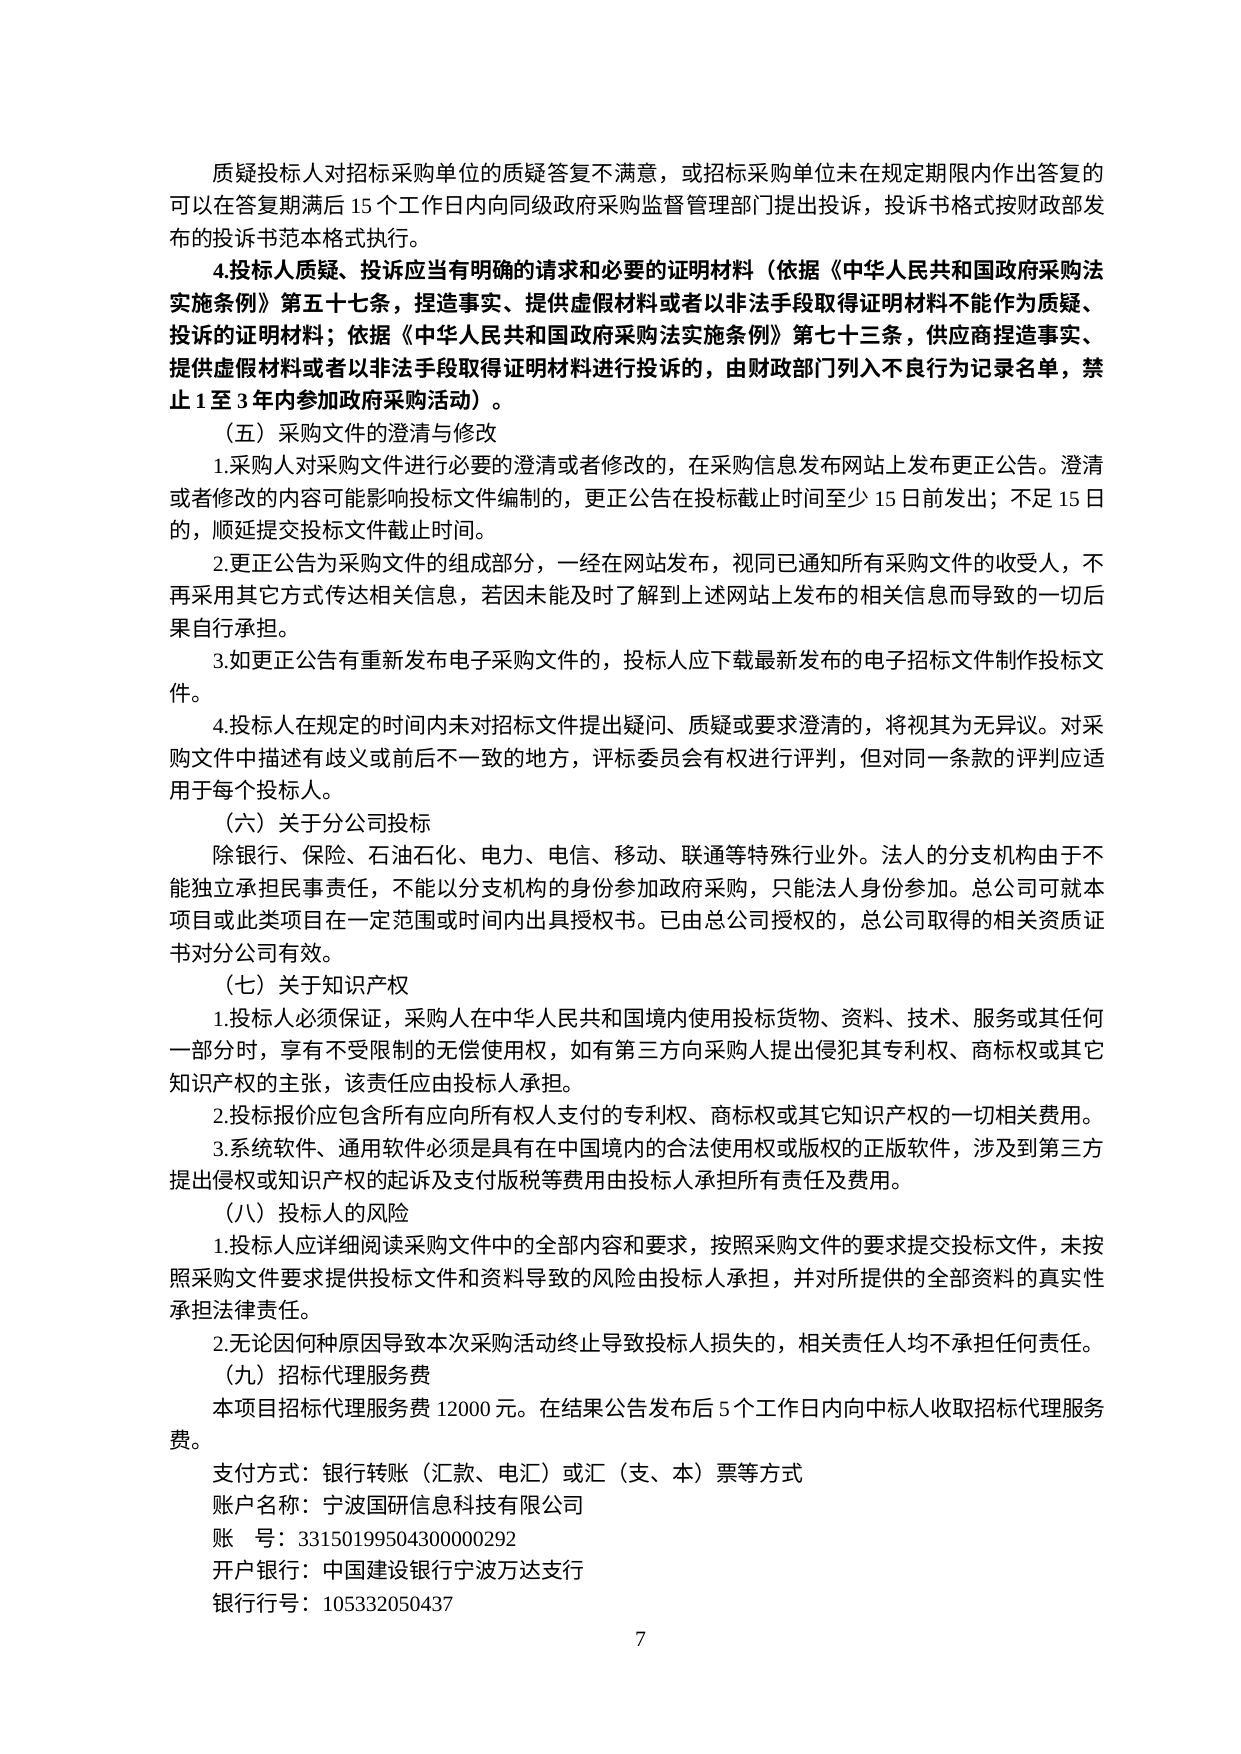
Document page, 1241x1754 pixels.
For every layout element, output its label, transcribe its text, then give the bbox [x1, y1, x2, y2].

text 1.采购人对采购文件进行必要的澄清或者修改的，在采购信息发布网站上发布更正公告。澄清或者修改的内容可能影响投标文件编制的，更正公告在投标截止时间至少15日前发出；不足15日的，顺延提交投标文件截止时间。 [169, 448, 1106, 545]
text （五）采购文件的澄清与修改 [169, 415, 1106, 448]
text （九）招标代理服务费 [169, 1358, 1106, 1390]
text 账 号：33150199504300000292 [169, 1520, 1106, 1553]
text 3.系统软件、通用软件必须是具有在中国境内的合法使用权或版权的正版软件，涉及到第三方提出侵权或知识产权的起诉及支付版税等费用由投标人承担所有责任及费用。 [169, 1130, 1106, 1195]
text 3.如更正公告有重新发布电子采购文件的，投标人应下载最新发布的电子招标文件制作投标文件。 [169, 643, 1106, 708]
text 4.投标人质疑、投诉应当有明确的请求和必要的证明材料（依据《中华人民共和国政府采购法实施条例》第五十七条，捏造事实、提供虚假材料或者以非法手段取得证明材料不能作为质疑、投诉的证明材料；依据《中华人民共和国政府采购法实施条例》第七十三条，供应商捏造事实、提供虚假材料或者以非法手段取得证明材料进行投诉的，由财政部门列入不良行为记录名单，禁止1至3年内参加政府采购活动）。 [169, 253, 1106, 415]
text 除银行、保险、石油石化、电力、电信、移动、联通等特殊行业外。法人的分支机构由于不能独立承担民事责任，不能以分支机构的身份参加政府采购，只能法人身份参加。总公司可就本项目或此类项目在一定范围或时间内出具授权书。已由总公司授权的，总公司取得的相关资质证书对分公司有效。 [169, 838, 1106, 968]
text 账户名称：宁波国研信息科技有限公司 [169, 1488, 1106, 1520]
text 4.投标人在规定的时间内未对招标文件提出疑问、质疑或要求澄清的，将视其为无异议。对采购文件中描述有歧义或前后不一致的地方，评标委员会有权进行评判，但对同一条款的评判应适用于每个投标人。 [169, 708, 1106, 805]
text 质疑投标人对招标采购单位的质疑答复不满意，或招标采购单位未在规定期限内作出答复的，可以在答复期满后15个工作日内向同级政府采购监督管理部门提出投诉，投诉书格式按财政部发布的投诉书范本格式执行。 [169, 155, 1106, 253]
text 1.投标人必须保证，采购人在中华人民共和国境内使用投标货物、资料、技术、服务或其任何一部分时，享有不受限制的无偿使用权，如有第三方向采购人提出侵犯其专利权、商标权或其它知识产权的主张，该责任应由投标人承担。 [169, 1000, 1106, 1098]
text 1.投标人应详细阅读采购文件中的全部内容和要求，按照采购文件的要求提交投标文件，未按照采购文件要求提供投标文件和资料导致的风险由投标人承担，并对所提供的全部资料的真实性承担法律责任。 [169, 1228, 1106, 1325]
text 开户银行：中国建设银行宁波万达支行 [169, 1553, 1106, 1585]
text 支付方式：银行转账（汇款、电汇）或汇（支、本）票等方式 [169, 1455, 1106, 1488]
text （八）投标人的风险 [169, 1195, 1106, 1228]
text （六）关于分公司投标 [169, 805, 1106, 838]
text 本项目招标代理服务费12000元。在结果公告发布后5个工作日内向中标人收取招标代理服务费。 [169, 1390, 1106, 1455]
text 银行行号：105332050437 [169, 1585, 1106, 1618]
text 2.无论因何种原因导致本次采购活动终止导致投标人损失的，相关责任人均不承担任何责任。 [169, 1325, 1106, 1358]
text 2.更正公告为采购文件的组成部分，一经在网站发布，视同已通知所有采购文件的收受人，不再采用其它方式传达相关信息，若因未能及时了解到上述网站上发布的相关信息而导致的一切后果自行承担。 [169, 545, 1106, 643]
text 2.投标报价应包含所有应向所有权人支付的专利权、商标权或其它知识产权的一切相关费用。 [169, 1098, 1106, 1130]
text （七）关于知识产权 [169, 968, 1106, 1000]
